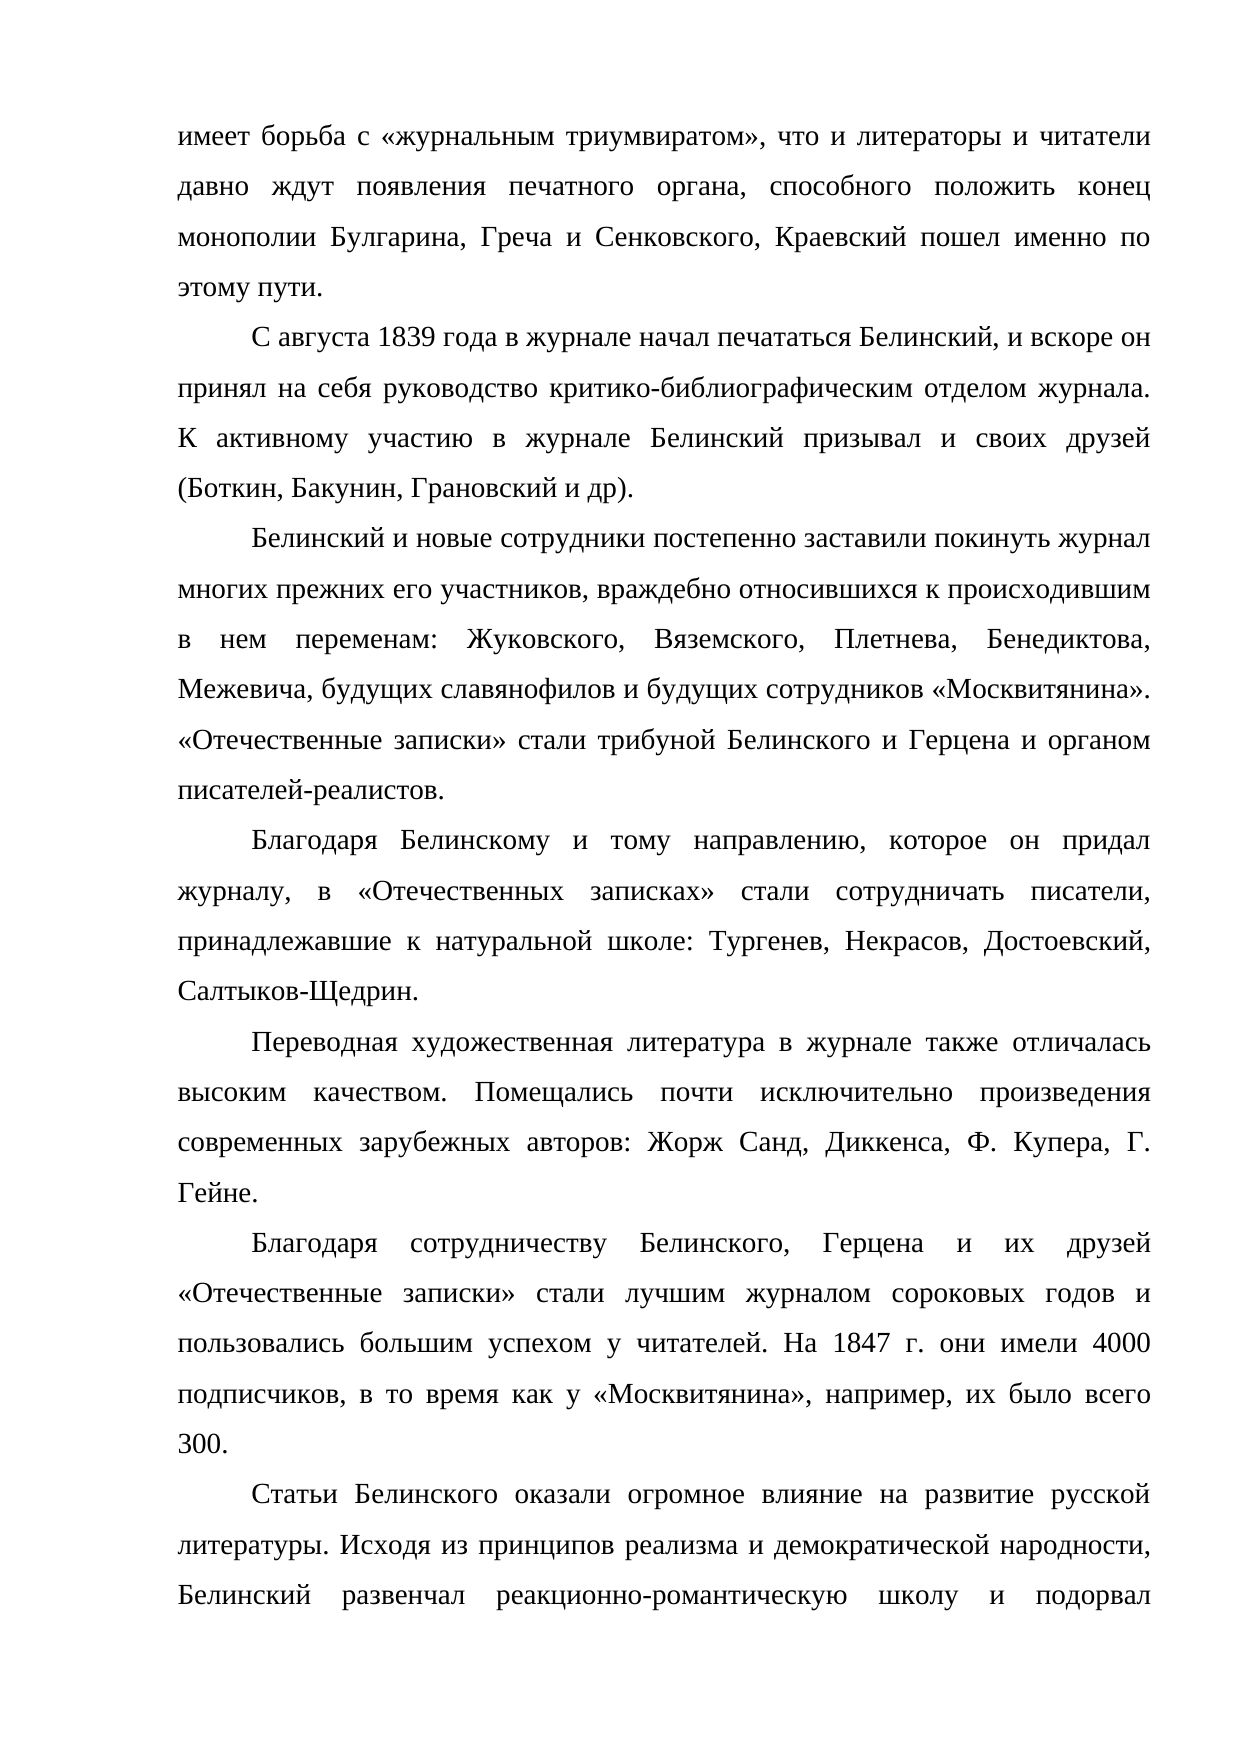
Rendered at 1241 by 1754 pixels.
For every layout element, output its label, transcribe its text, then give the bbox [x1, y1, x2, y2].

text Белинский и новые сотрудники постепенно заставили покинуть журнал многих прежних его участников, враждебно относившихся к происходившим в нем переменам: Жуковского, Вяземского, Плетнева, Бенедиктова, Межевича, будущих славянофилов и будущих сотрудников «Москвитянина». «Отечественные записки» стали трибуной Белинского и Герцена и органом писателей-реалистов. [177, 521, 1152, 806]
text С августа 1839 года в журнале начал печататься Белинский, и вскоре он принял на себя руководство критико-библиографическим отделом журнала. К активному участию в журнале Белинский призывал и своих друзей (Боткин, Бакунин, Грановский и др). [177, 319, 1152, 504]
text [177, 118, 1152, 303]
text Переводная художественная литература в журнале также отличалась высоким качеством. Помещались почти исключительно произведения современных зарубежных авторов: Жорж Санд, Диккенса, Ф. Купера, Г. Гейне. [177, 1024, 1152, 1208]
text Благодаря Белинскому и тому направлению, которое он придал журналу, в «Отечественных записках» стали сотрудничать писатели, принадлежавшие к натуральной школе: Тургенев, Некрасов, Достоевский, Салтыков-Щедрин. [177, 822, 1152, 1007]
text Благодаря сотрудничеству Белинского, Герцена и их друзей «Отечественные записки» стали лучшим журналом сороковых годов и пользовались большим успехом у читателей. На 1847 г. они имели 4000 подписчиков, в то время как у «Москвитянина», например, их было всего 300. [177, 1225, 1152, 1460]
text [177, 1477, 1152, 1611]
